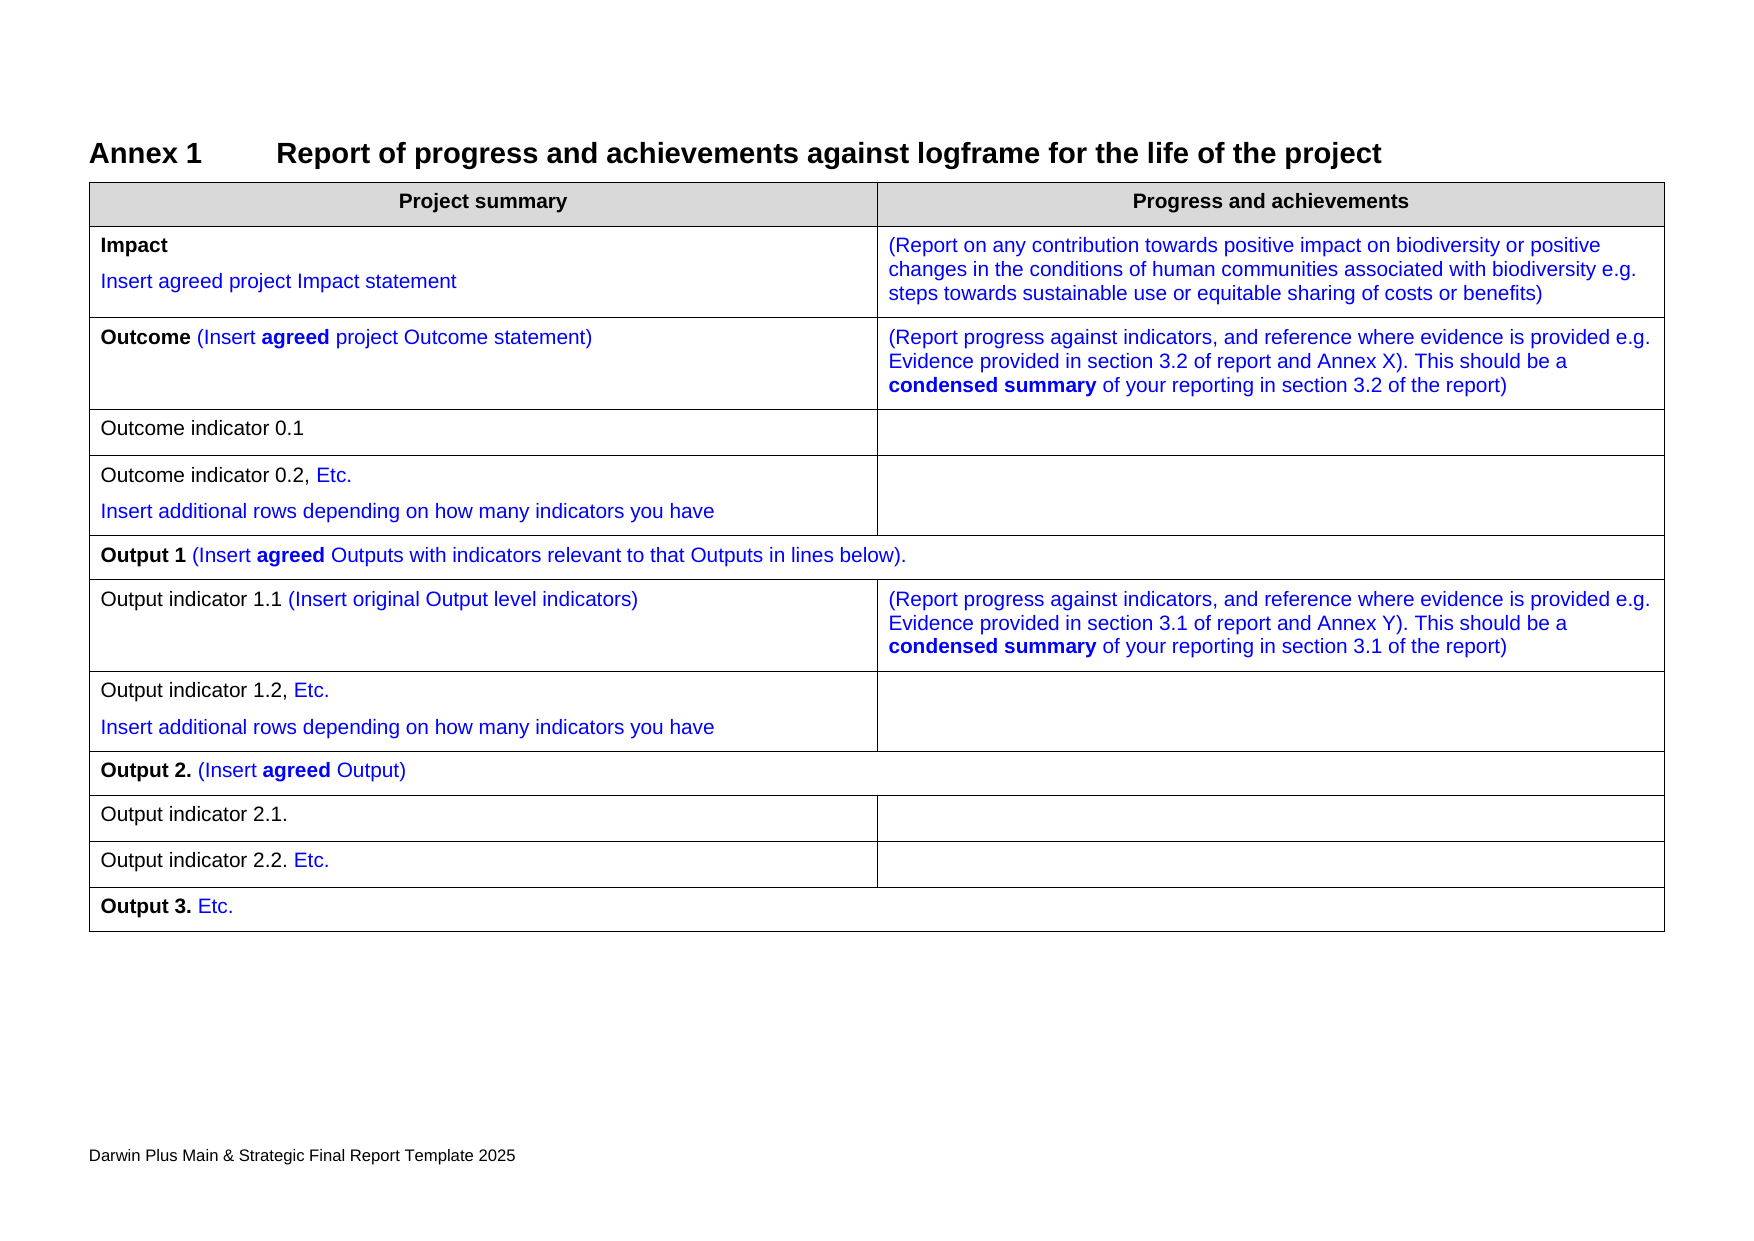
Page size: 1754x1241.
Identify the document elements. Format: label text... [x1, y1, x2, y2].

table_cell (Report progress against indicators, and reference where evidence is provided e.g. Evidence provided in section 3.2 of report and Annex X). This should be a condensed summary of your reporting in section 3.2 of the report) [878, 318, 1664, 409]
table_cell Output indicator 2.2. Etc. [90, 842, 877, 887]
table_cell [878, 410, 1664, 455]
table_cell (Report on any contribution towards positive impact on biodiversity or positive changes in the conditions of human communities associated with biodiversity e.g. steps towards sustainable use or equitable sharing of costs or benefits) [878, 227, 1664, 317]
table_cell [878, 672, 1664, 751]
table_cell (Report progress against indicators, and reference where evidence is provided e.g. Evidence provided in section 3.1 of report and Annex Y). This should be a condensed summary of your reporting in section 3.1 of the report) [878, 580, 1664, 671]
table_header Progress and achievements [878, 183, 1664, 226]
table_cell Outcome (Insert agreed project Outcome statement) [90, 318, 877, 409]
subtitle Report of progress and achievements against logframe for the life of the project [89, 136, 1665, 169]
table_cell Outcome indicator 0.2, Etc. Insert additional rows depending on how many indicators you have [90, 456, 877, 535]
table_cell Output 2. (Insert agreed Output) [90, 752, 1664, 795]
table_cell Output indicator 2.1. [90, 796, 877, 841]
table_cell [878, 456, 1664, 535]
table_cell [878, 796, 1664, 841]
table_cell Outcome indicator 0.1 [90, 410, 877, 455]
table_cell Output 3. Etc. [90, 888, 1664, 931]
table_cell [878, 842, 1664, 887]
table_cell Output indicator 1.2, Etc. Insert additional rows depending on how many indicators you have [90, 672, 877, 751]
table_cell Output 1 (Insert agreed Outputs with indicators relevant to that Outputs in lines below). [90, 536, 1664, 579]
table_cell Impact Insert agreed project Impact statement [90, 227, 877, 317]
table_cell Output indicator 1.1 (Insert original Output level indicators) [90, 580, 877, 671]
table_header Project summary [90, 183, 877, 226]
